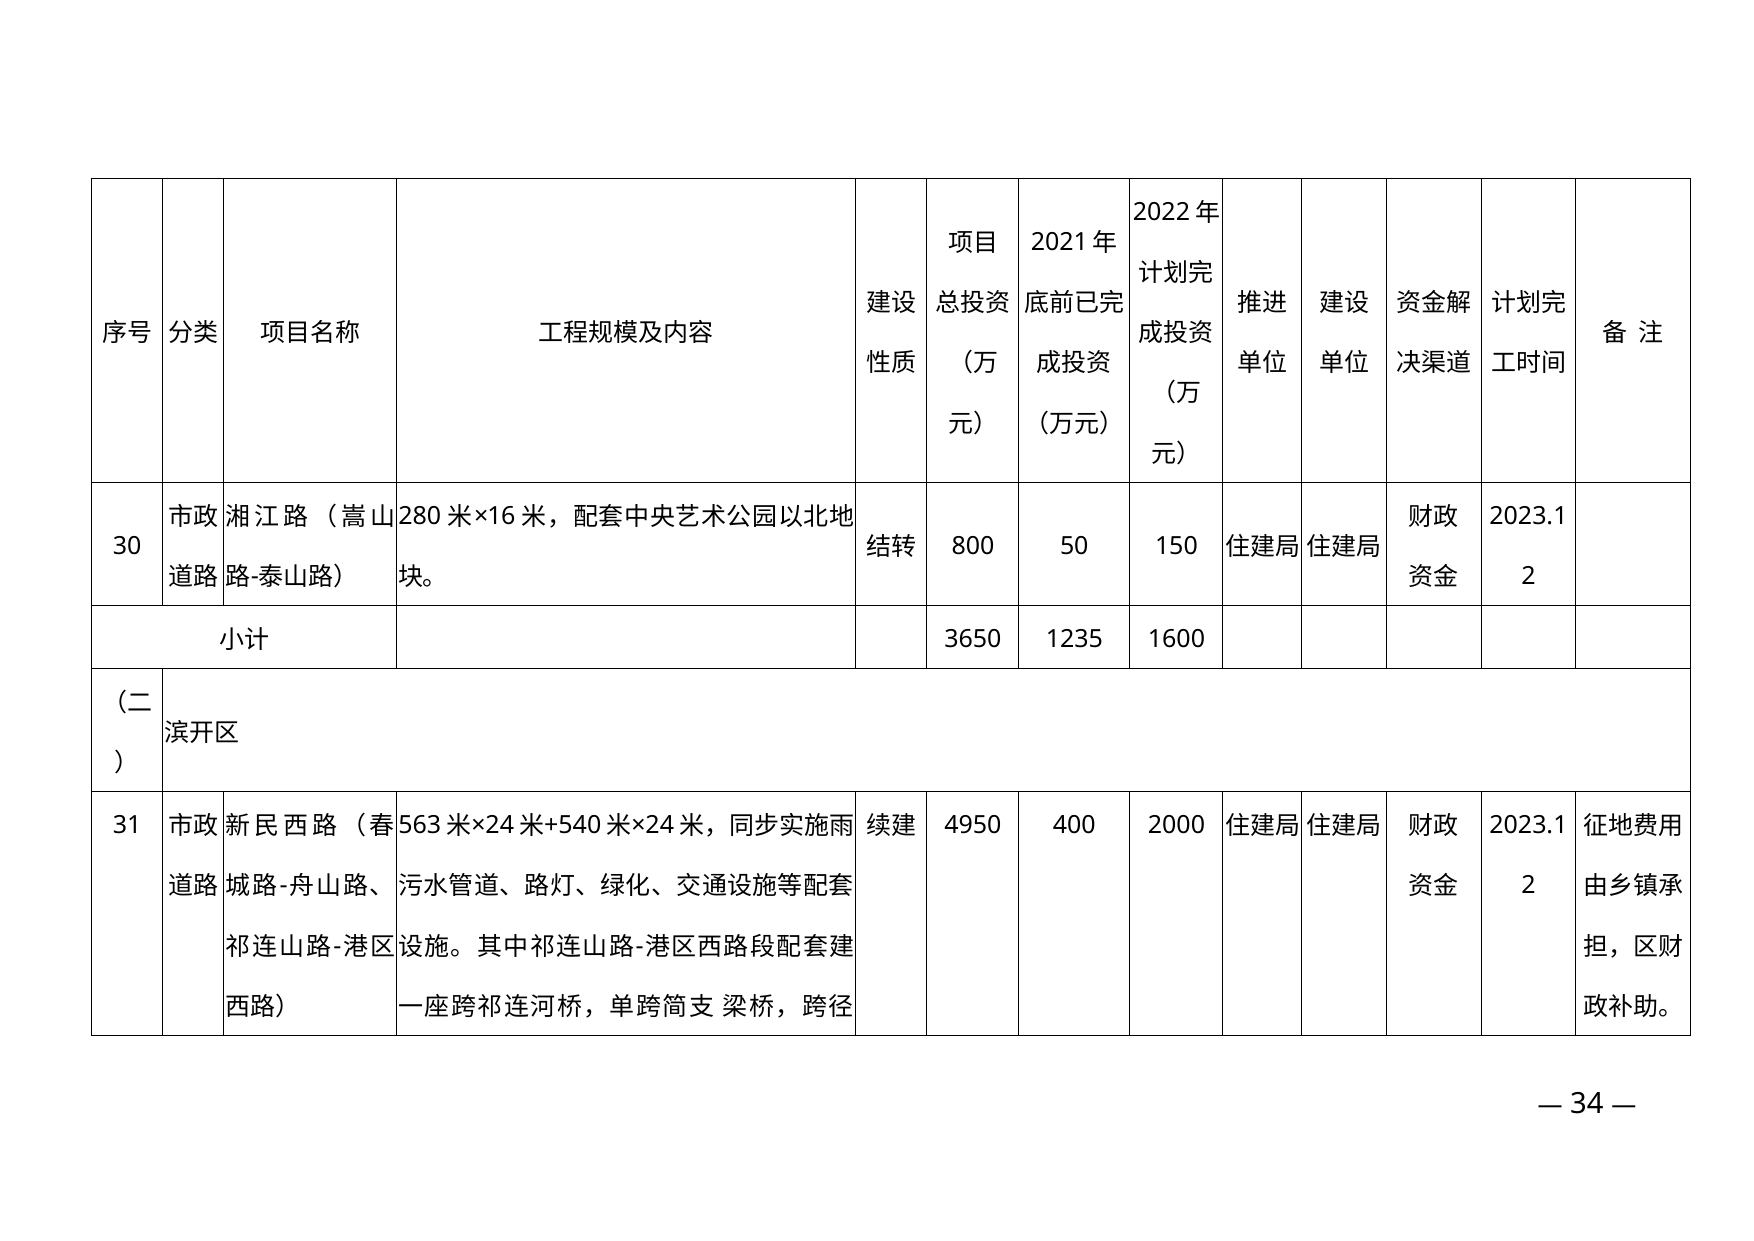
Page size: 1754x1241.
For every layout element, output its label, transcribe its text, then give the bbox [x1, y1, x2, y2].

table_cell [1302, 606, 1386, 668]
table_cell 住建局 [1302, 483, 1386, 605]
table_cell 31 [92, 792, 162, 1035]
table_cell 800 [927, 483, 1018, 605]
table_cell 30 [92, 483, 162, 605]
table_cell [397, 606, 855, 668]
table_cell [1482, 606, 1575, 668]
table_header 2022年计划完成投资 （万元） [1130, 179, 1222, 482]
table_header 计划完 工时间 [1482, 179, 1575, 482]
table_header 推进 单位 [1223, 179, 1301, 482]
table_header 序号 [92, 179, 162, 482]
table_cell [1223, 606, 1301, 668]
table_cell 150 [1130, 483, 1222, 605]
table_cell 财政 资金 [1387, 483, 1481, 605]
table_header 项目 总投资 （万元） [927, 179, 1018, 482]
table_cell 结转 [856, 483, 926, 605]
table_cell 征地费用由乡镇承担，区财政补助。 [1576, 792, 1690, 1035]
table_header 备 注 [1576, 179, 1690, 482]
table_cell 280米×16米，配套中央艺术公园以北地块。 [397, 483, 855, 605]
table_cell 住建局 [1223, 792, 1301, 1035]
table_cell 续建 [856, 792, 926, 1035]
table_cell 50 [1019, 483, 1129, 605]
table_cell 2000 [1130, 792, 1222, 1035]
table_cell 4950 [927, 792, 1018, 1035]
table_header 建设 单位 [1302, 179, 1386, 482]
table_cell 1235 [1019, 606, 1129, 668]
table_cell 新民西路（春城路-舟山路、祁连山路-港区西路） [224, 792, 396, 1035]
table_cell 2023.12 [1482, 792, 1575, 1035]
table_cell 市政道路 [163, 483, 223, 605]
table_header 分类 [163, 179, 223, 482]
table_cell （二） [92, 669, 162, 791]
table_cell 3650 [927, 606, 1018, 668]
table_cell 市政道路 [163, 792, 223, 1035]
table_header 资金解决渠道 [1387, 179, 1481, 482]
table_cell 小计 [92, 606, 396, 668]
table_cell [1576, 483, 1690, 605]
table_cell 563米×24米+540米×24米，同步实施雨污水管道、路灯、绿化、交通设施等配套设施。其中祁连山路-港区西路段配套建一座跨祁连河桥，单跨简支 梁桥，跨径20米，桥宽24米。百馨西苑五期配套道路。 [397, 792, 855, 1035]
table_cell 湘江路（嵩山路-泰山路） [224, 483, 396, 605]
table_cell [1576, 606, 1690, 668]
table_header 建设 性质 [856, 179, 926, 482]
table_cell 400 [1019, 792, 1129, 1035]
table_cell 住建局 [1302, 792, 1386, 1035]
table_cell 2023.12 [1482, 483, 1575, 605]
table_cell [856, 606, 926, 668]
table_header 2021年底前已完成投资 （万元） [1019, 179, 1129, 482]
table_cell 财政 资金 [1387, 792, 1481, 1035]
table_header 工程规模及内容 [397, 179, 855, 482]
table_cell 住建局 [1223, 483, 1301, 605]
table_cell 1600 [1130, 606, 1222, 668]
table_header 项目名称 [224, 179, 396, 482]
table_cell 滨开区 [163, 669, 1690, 791]
table_cell [1387, 606, 1481, 668]
